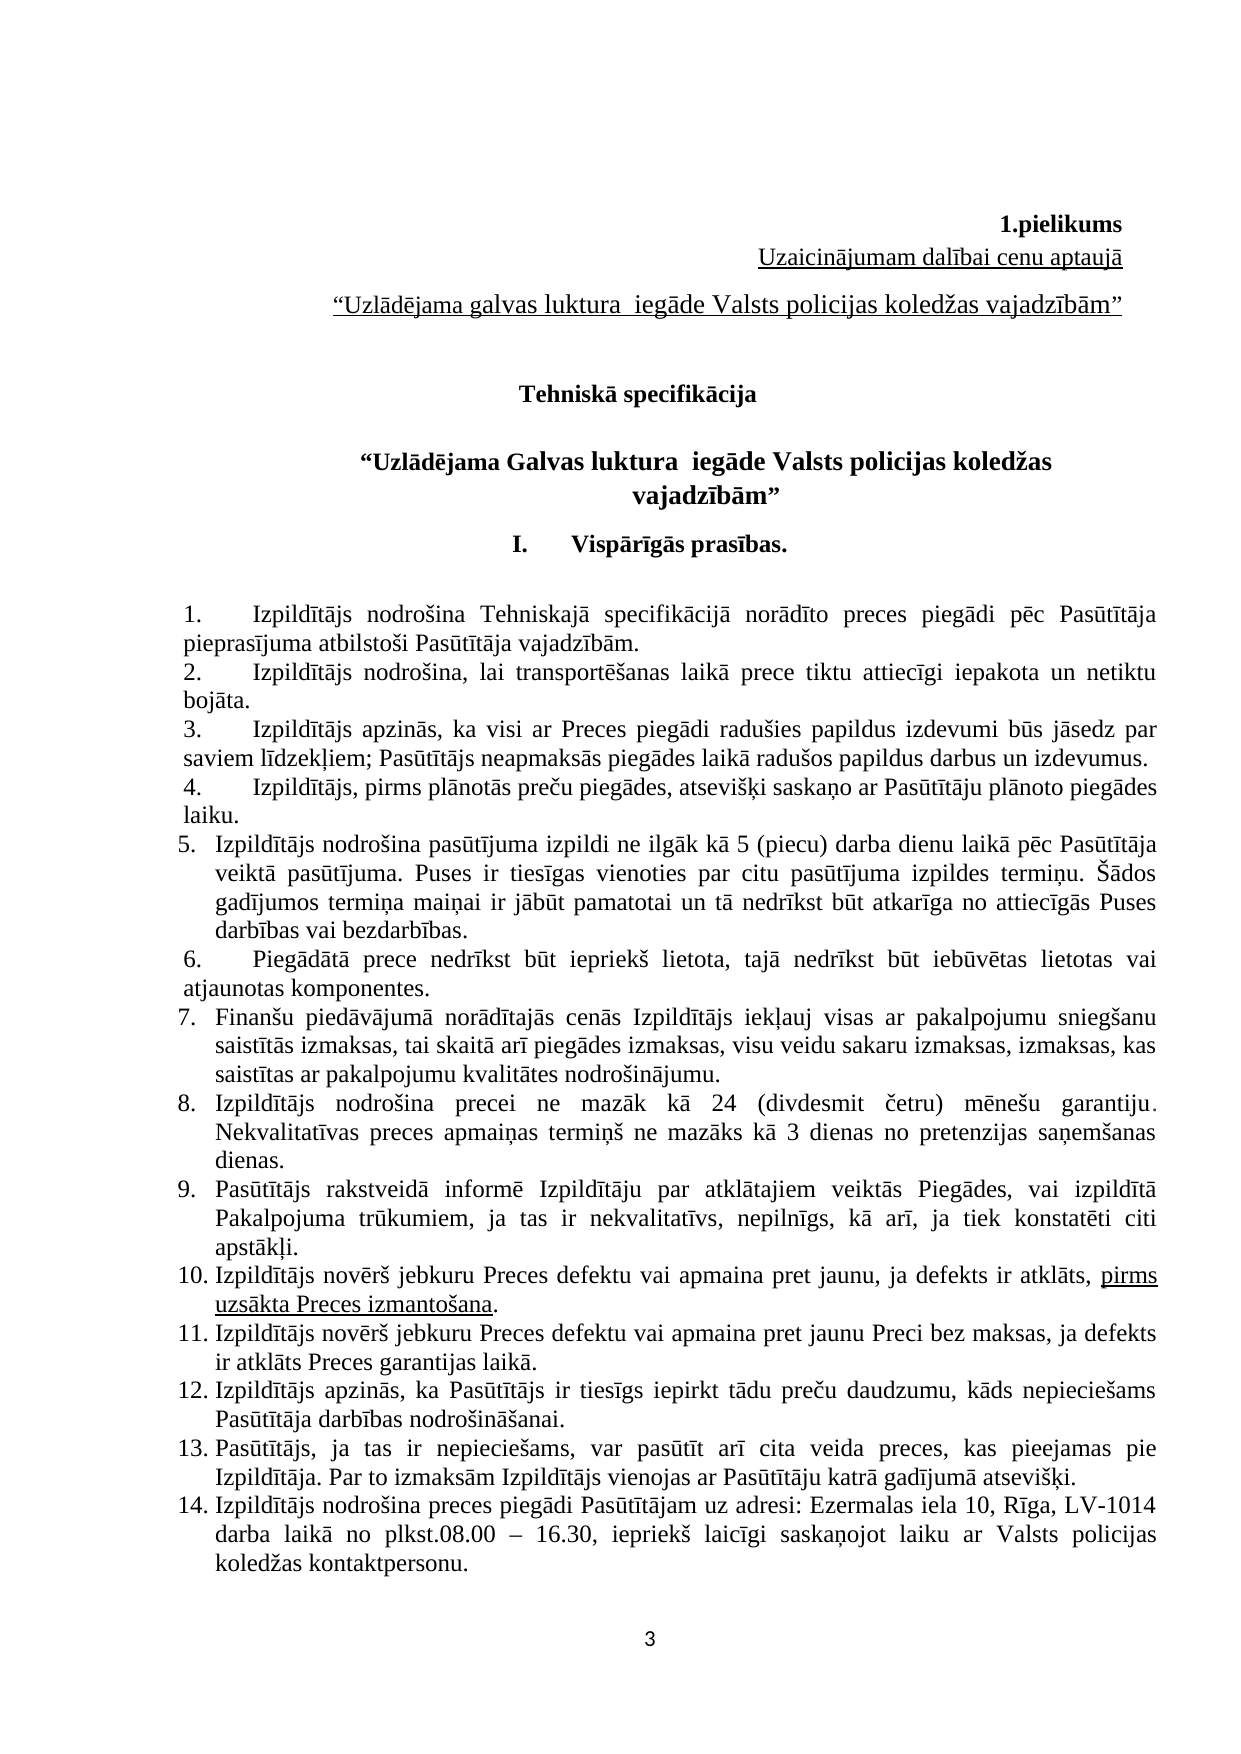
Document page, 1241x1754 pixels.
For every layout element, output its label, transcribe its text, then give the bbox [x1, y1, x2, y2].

list “Uzlādējama Galvas luktura iegāde Valsts policijas koledžas vajadzībām” [290, 445, 1122, 510]
list Pasūtītājs rakstveidā informē Izpildītāju par atklātajiem veiktās Piegādes, vai izpildītā Pakalpojuma trūkumiem, ja tas ir nekvalitatīvs, nepilnīgs, kā arī, ja tiek konstatēti citi apstākļi. [177, 1174, 1157, 1260]
list Izpildītājs apzinās, ka visi ar Preces piegādi radušies papildus izdevumi būs jāsedz par saviem līdzekļiem; Pasūtītājs neapmaksās piegādes laikā radušos papildus darbus un izdevumus. [183, 714, 1157, 772]
list Izpildītājs nodrošina preces piegādi Pasūtītājam uz adresi: Ezermalas iela 10, Rīga, LV-1014 darba laikā no plkst.08.00 – 16.30, iepriekš laicīgi saskaņojot laiku ar Valsts policijas koledžas kontaktpersonu. [177, 1490, 1157, 1577]
list Izpildītājs apzinās, ka Pasūtītājs ir tiesīgs iepirkt tādu preču daudzumu, kāds nepieciešams Pasūtītāja darbības nodrošināšanai. [177, 1375, 1157, 1433]
list Izpildītājs nodrošina pasūtījuma izpildi ne ilgāk kā 5 (piecu) darba dienu laikā pēc Pasūtītāja veiktā pasūtījuma. Puses ir tiesīgas vienoties par citu pasūtījuma izpildes termiņu. Šādos gadījumos termiņa maiņai ir jābūt pamatotai un tā nedrīkst būt atkarīga no attiecīgās Puses darbības vai bezdarbības. [177, 829, 1157, 944]
list Izpildītājs novērš jebkuru Preces defektu vai apmaina pret jaunu, ja defekts ir atklāts, pirms uzsākta Preces izmantošana. [177, 1260, 1157, 1318]
list Pasūtītājs, ja tas ir nepieciešams, var pasūtīt arī cita veida preces, kas pieejamas pie Izpildītāja. Par to izmaksām Izpildītājs vienojas ar Pasūtītāju katrā gadījumā atsevišķi. [177, 1433, 1157, 1490]
list Tehniskā specifikācija [153, 379, 1122, 408]
list Vispārīgās prasības. [177, 529, 1122, 558]
list Finanšu piedāvājumā norādītajās cenās Izpildītājs iekļauj visas ar pakalpojumu sniegšanu saistītās izmaksas, tai skaitā arī piegādes izmaksas, visu veidu sakaru izmaksas, izmaksas, kas saistītas ar pakalpojumu kvalitātes nodrošinājumu. [177, 1002, 1157, 1088]
list Piegādātā prece nedrīkst būt iepriekš lietota, tajā nedrīkst būt iebūvētas lietotas vai atjaunotas komponentes. [183, 944, 1157, 1002]
list Izpildītājs nodrošina precei ne mazāk kā 24 (divdesmit četru) mēnešu garantiju. Nekvalitatīvas preces apmaiņas termiņš ne mazāks kā 3 dienas no pretenzijas saņemšanas dienas. [177, 1088, 1157, 1174]
list Izpildītājs nodrošina Tehniskajā specifikācijā norādīto preces piegādi pēc Pasūtītāja pieprasījuma atbilstoši Pasūtītāja vajadzībām. [183, 599, 1157, 657]
text “Uzlādējama galvas luktura iegāde Valsts policijas koledžas vajadzībām” [177, 288, 1122, 319]
list Izpildītājs, pirms plānotās preču piegādes, atsevišķi saskaņo ar Pasūtītāju plānoto piegādes laiku. [183, 772, 1157, 829]
list Izpildītājs nodrošina, lai transportēšanas laikā prece tiktu attiecīgi iepakota un netiktu bojāta. [183, 657, 1157, 714]
list Uzaicinājumam dalībai cenu aptaujā [290, 242, 1122, 271]
list Izpildītājs novērš jebkuru Preces defektu vai apmaina pret jaunu Preci bez maksas, ja defekts ir atklāts Preces garantijas laikā. [177, 1318, 1157, 1375]
list 1.pielikums [290, 209, 1122, 238]
